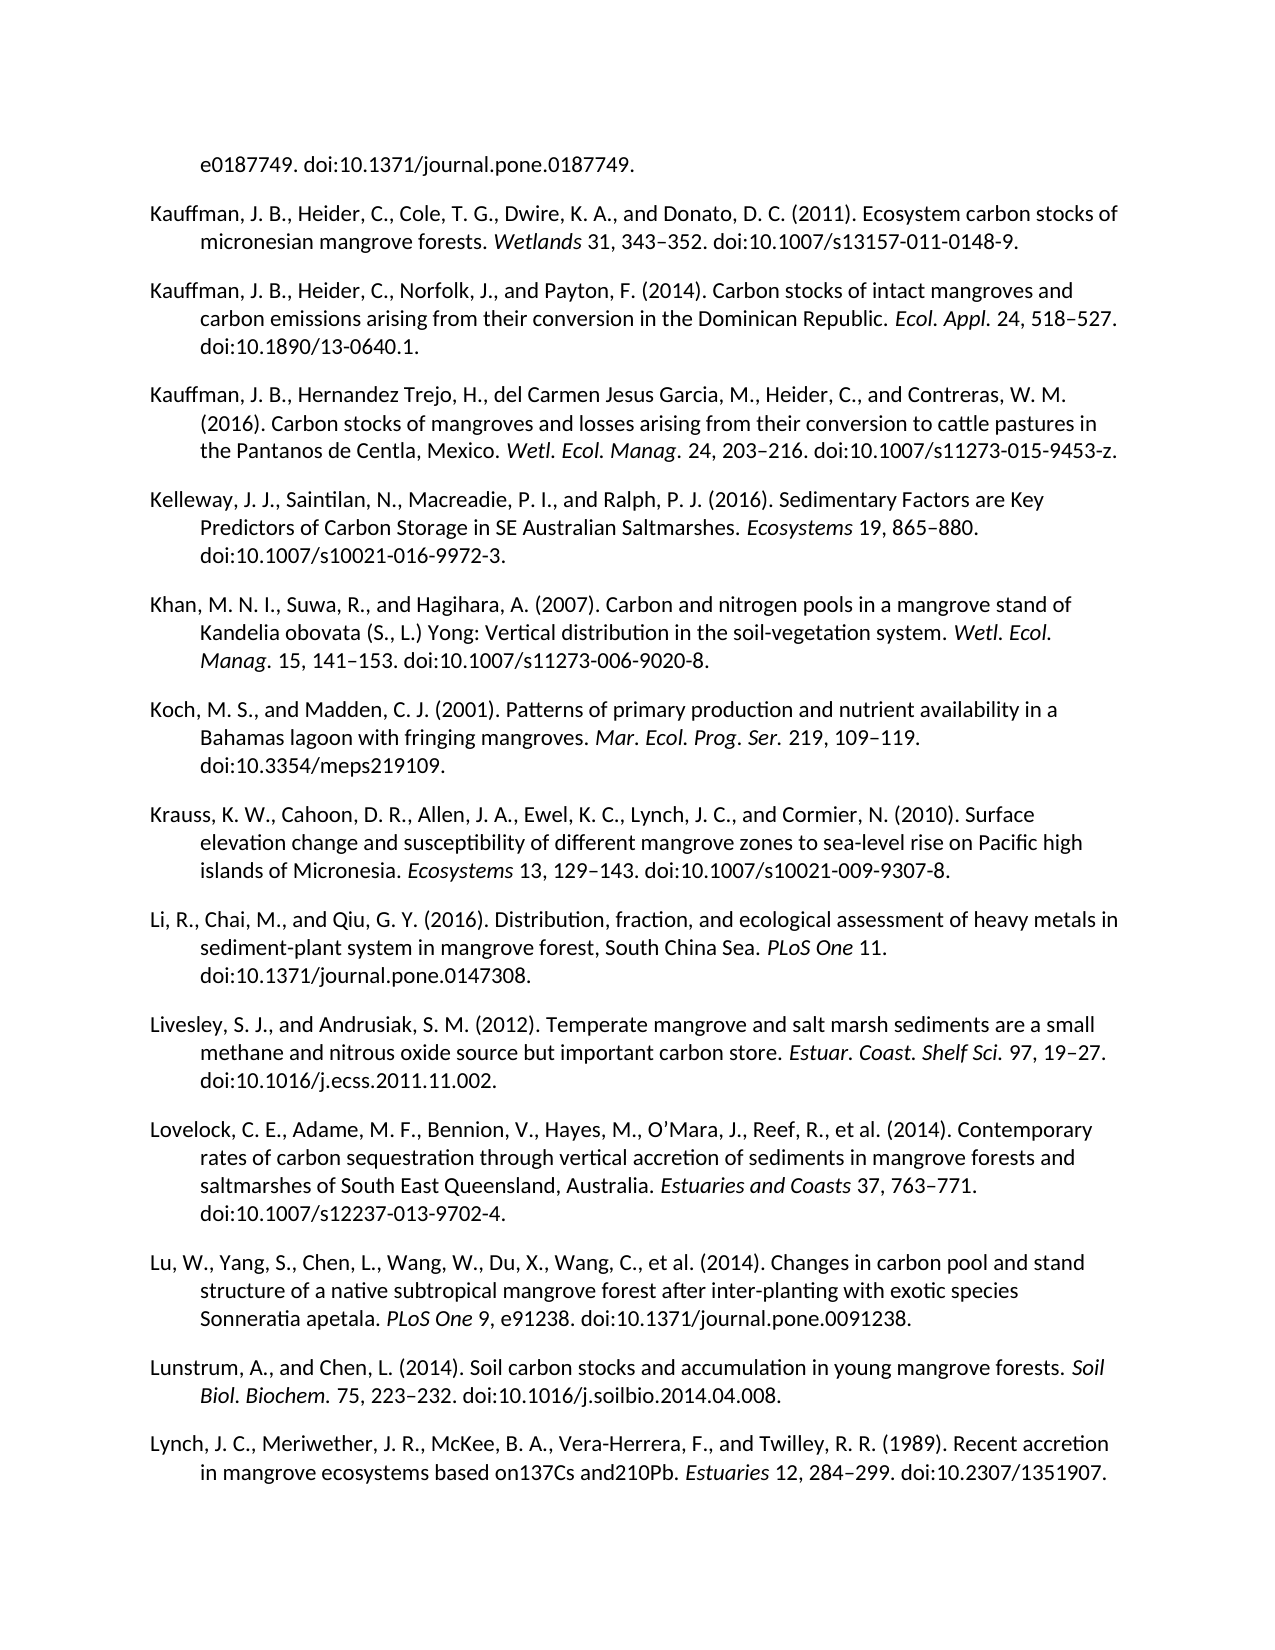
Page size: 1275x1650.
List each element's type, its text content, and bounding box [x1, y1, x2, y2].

text Livesley, S. J., and Andrusiak, S. M. (2012). Temperate mangrove and salt marsh sediments are a small methane and nitrous oxide source but important carbon store. Estuar. Coast. Shelf Sci. 97, 19–27. doi:10.1016/j.ecss.2011.11.002. [150, 1010, 1125, 1094]
text Khan, M. N. I., Suwa, R., and Hagihara, A. (2007). Carbon and nitrogen pools in a mangrove stand of Kandelia obovata (S., L.) Yong: Vertical distribution in the soil-vegetation system. Wetl. Ecol. Manag. 15, 141–153. doi:10.1007/s11273-006-9020-8. [150, 590, 1125, 674]
text Li, R., Chai, M., and Qiu, G. Y. (2016). Distribution, fraction, and ecological assessment of heavy metals in sediment-plant system in mangrove forest, South China Sea. PLoS One 11. doi:10.1371/journal.pone.0147308. [150, 905, 1125, 989]
text Lynch, J. C., Meriwether, J. R., McKee, B. A., Vera-Herrera, F., and Twilley, R. R. (1989). Recent accretion in mangrove ecosystems based on137Cs and210Pb. Estuaries 12, 284–299. doi:10.2307/1351907. [150, 1429, 1125, 1486]
text Kauffman, J. B., Hernandez Trejo, H., del Carmen Jesus Garcia, M., Heider, C., and Contreras, W. M. (2016). Carbon stocks of mangroves and losses arising from their conversion to cattle pastures in the Pantanos de Centla, Mexico. Wetl. Ecol. Manag. 24, 203–216. doi:10.1007/s11273-015-9453-z. [150, 381, 1125, 465]
text Lovelock, C. E., Adame, M. F., Bennion, V., Hayes, M., O’Mara, J., Reef, R., et al. (2014). Contemporary rates of carbon sequestration through vertical accretion of sediments in mangrove forests and saltmarshes of South East Queensland, Australia. Estuaries and Coasts 37, 763–771. doi:10.1007/s12237-013-9702-4. [150, 1115, 1125, 1227]
text Kelleway, J. J., Saintilan, N., Macreadie, P. I., and Ralph, P. J. (2016). Sedimentary Factors are Key Predictors of Carbon Storage in SE Australian Saltmarshes. Ecosystems 19, 865–880. doi:10.1007/s10021-016-9972-3. [150, 486, 1125, 569]
text Lu, W., Yang, S., Chen, L., Wang, W., Du, X., Wang, C., et al. (2014). Changes in carbon pool and stand structure of a native subtropical mangrove forest after inter-planting with exotic species Sonneratia apetala. PLoS One 9, e91238. doi:10.1371/journal.pone.0091238. [150, 1248, 1125, 1332]
text Koch, M. S., and Madden, C. J. (2001). Patterns of primary production and nutrient availability in a Bahamas lagoon with fringing mangroves. Mar. Ecol. Prog. Ser. 219, 109–119. doi:10.3354/meps219109. [150, 695, 1125, 779]
text Lunstrum, A., and Chen, L. (2014). Soil carbon stocks and accumulation in young mangrove forests. Soil Biol. Biochem. 75, 223–232. doi:10.1016/j.soilbio.2014.04.008. [150, 1353, 1125, 1409]
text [150, 150, 1125, 178]
text Kauffman, J. B., Heider, C., Cole, T. G., Dwire, K. A., and Donato, D. C. (2011). Ecosystem carbon stocks of micronesian mangrove forests. Wetlands 31, 343–352. doi:10.1007/s13157-011-0148-9. [150, 199, 1125, 255]
text Krauss, K. W., Cahoon, D. R., Allen, J. A., Ewel, K. C., Lynch, J. C., and Cormier, N. (2010). Surface elevation change and susceptibility of different mangrove zones to sea-level rise on Pacific high islands of Micronesia. Ecosystems 13, 129–143. doi:10.1007/s10021-009-9307-8. [150, 800, 1125, 884]
text Kauffman, J. B., Heider, C., Norfolk, J., and Payton, F. (2014). Carbon stocks of intact mangroves and carbon emissions arising from their conversion in the Dominican Republic. Ecol. Appl. 24, 518–527. doi:10.1890/13-0640.1. [150, 276, 1125, 360]
